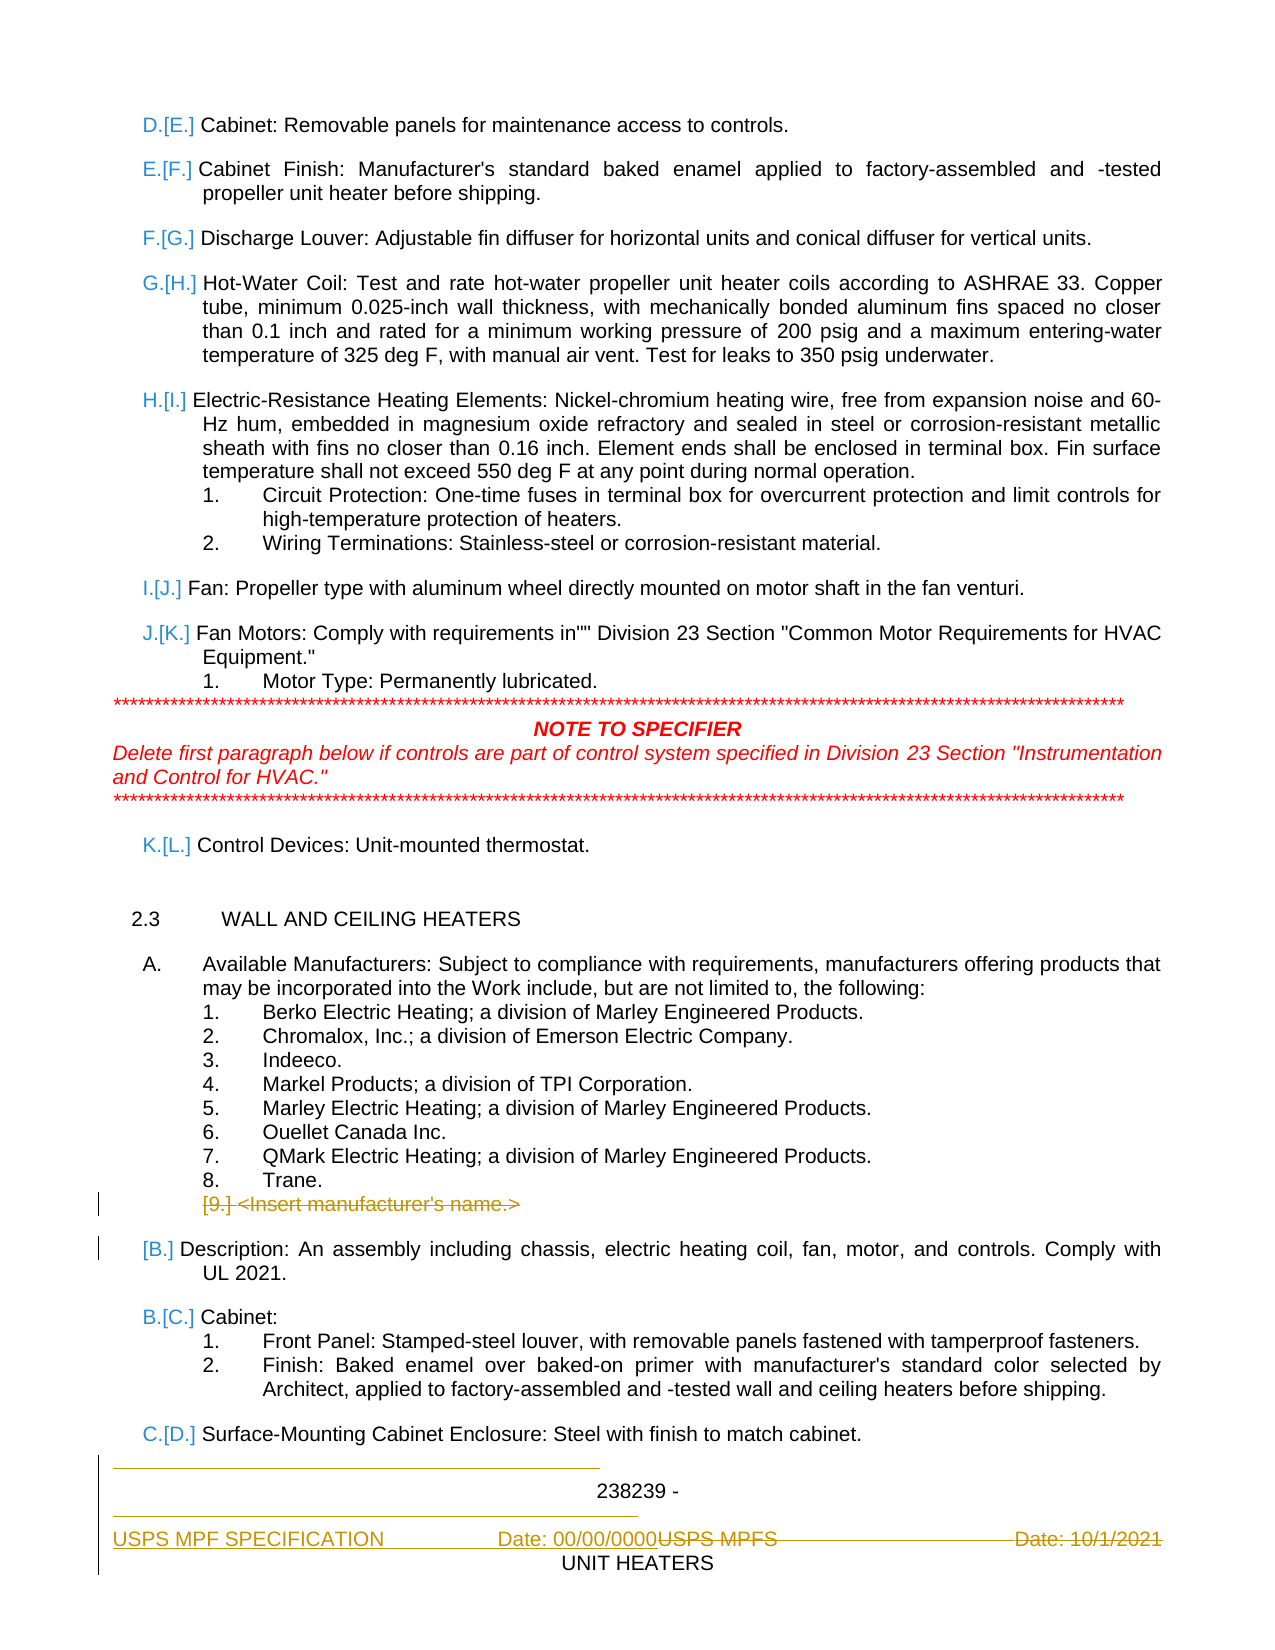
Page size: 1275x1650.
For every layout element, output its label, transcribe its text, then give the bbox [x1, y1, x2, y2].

text WALL AND CEILING HEATERS [131, 907, 1162, 931]
text Discharge Louver: Adjustable fin diffuser for horizontal units and conical diffuser for vertical units. [142, 226, 1162, 250]
text Berko Electric Heating; a division of Marley Engineered Products. [202, 1000, 1162, 1024]
text Motor Type: Permanently lubricated. [202, 669, 1162, 693]
text Cabinet: Removable panels for maintenance access to controls. [142, 112, 1162, 136]
text Fan: Propeller type with aluminum wheel directly mounted on motor shaft in the fan venturi. [142, 576, 1162, 600]
text Markel Products; a division of TPI Corporation. [202, 1072, 1162, 1096]
text ***************************************************************************************************************************** [112, 788, 1162, 812]
text QMark Electric Heating; a division of Marley Engineered Products. [202, 1144, 1162, 1168]
text Marley Electric Heating; a division of Marley Engineered Products. [202, 1096, 1162, 1120]
text Electric-Resistance Heating Elements: Nickel-chromium heating wire, free from expansion noise and 60-Hz hum, embedded in magnesium oxide refractory and sealed in steel or corrosion-resistant metallic sheath with fins no closer than 0.16 inch. Element ends shall be enclosed in terminal box. Fin surface temperature shall not exceed 550 deg F at any point during normal operation. [142, 387, 1162, 483]
text Hot-Water Coil: Test and rate hot-water propeller unit heater coils according to ASHRAE 33. Copper tube, minimum 0.025-inch wall thickness, with mechanically bonded aluminum fins spaced no closer than 0.1 inch and rated for a minimum working pressure of 200 psig and a maximum entering-water temperature of 325 deg F, with manual air vent. Test for leaks to 350 psig underwater. [142, 271, 1162, 367]
text Cabinet Finish: Manufacturer's standard baked enamel applied to factory-assembled and -tested propeller unit heater before shipping. [142, 157, 1162, 205]
text Indeeco. [202, 1048, 1162, 1072]
text Delete first paragraph below if controls are part of control system specified in Division 23 Section "Instrumentation and Control for HVAC." [112, 741, 1162, 788]
text Surface-Mounting Cabinet Enclosure: Steel with finish to match cabinet. [142, 1422, 1162, 1446]
text Front Panel: Stamped-steel louver, with removable panels fastened with tamperproof fasteners. [202, 1329, 1162, 1353]
text NOTE TO SPECIFIER [112, 717, 1162, 741]
text Available Manufacturers: Subject to compliance with requirements, manufacturers offering products that may be incorporated into the Work include, but are not limited to, the following: [142, 952, 1162, 1000]
text Chromalox, Inc.; a division of Emerson Electric Company. [202, 1024, 1162, 1048]
text Cabinet: [142, 1305, 1162, 1329]
text Ouellet Canada Inc. [202, 1120, 1162, 1144]
text Circuit Protection: One-time fuses in terminal box for overcurrent protection and limit controls for high-temperature protection of heaters. [202, 483, 1162, 531]
text Finish: Baked enamel over baked-on primer with manufacturer's standard color selected by Architect, applied to factory-assembled and -tested wall and ceiling heaters before shipping. [202, 1353, 1162, 1401]
text ***************************************************************************************************************************** [112, 693, 1162, 717]
text Trane. [202, 1168, 1162, 1192]
text Wiring Terminations: Stainless-steel or corrosion-resistant material. [202, 531, 1162, 555]
text Fan Motors: Comply with requirements in"" Division 23 Section "Common Motor Requirements for HVAC Equipment." [142, 621, 1162, 669]
text Description: An assembly including chassis, electric heating coil, fan, motor, and controls. Comply with UL 2021. [142, 1236, 1162, 1284]
text Control Devices: Unit-mounted thermostat. [142, 833, 1162, 857]
